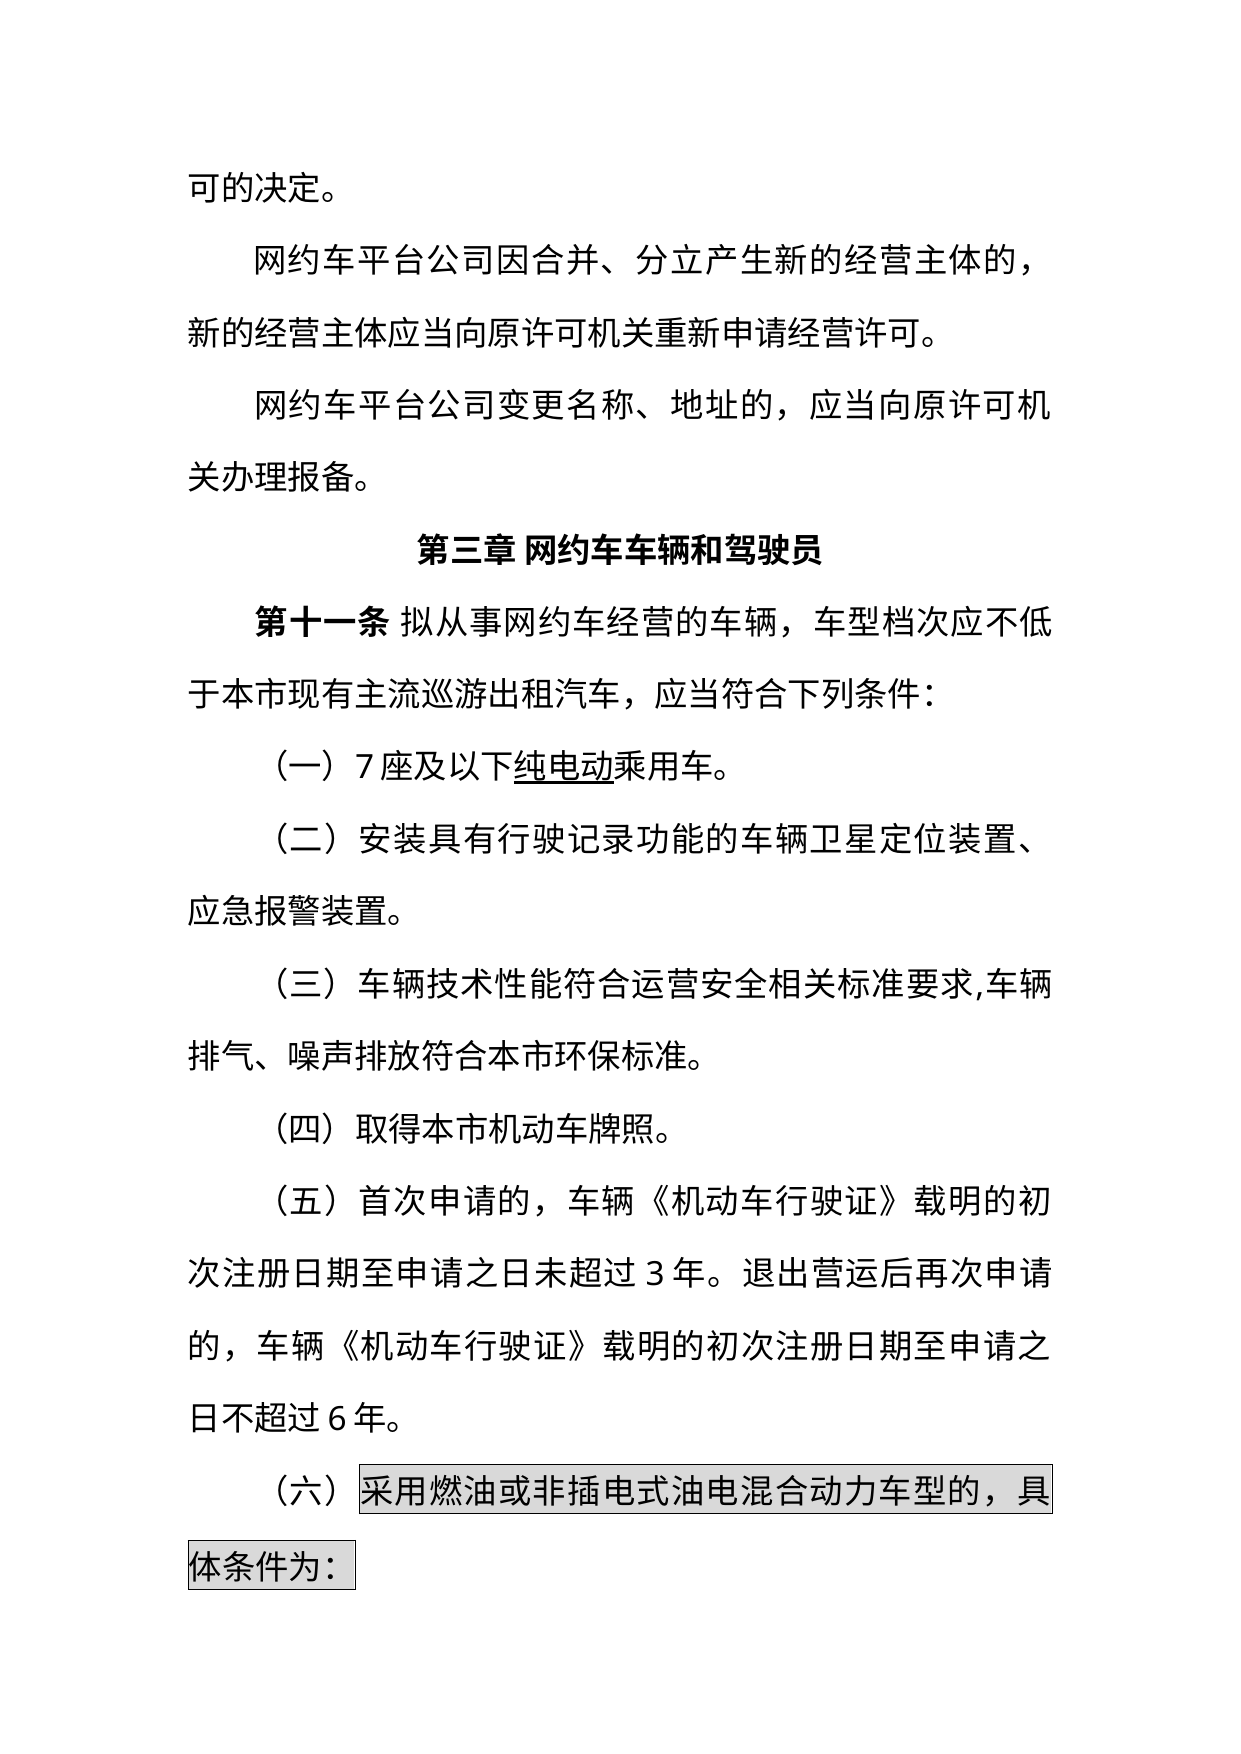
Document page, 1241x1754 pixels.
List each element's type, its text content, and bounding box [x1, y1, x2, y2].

text （四）取得本市机动车牌照。 [187, 1102, 1053, 1151]
text 网约车平台公司因合并、分立产生新的经营主体的，新的经营主体应当向原许可机关重新申请经营许可。 [187, 234, 1053, 355]
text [187, 162, 1053, 210]
text 网约车平台公司变更名称、地址的，应当向原许可机关办理报备。 [187, 379, 1053, 499]
text 第十一条 拟从事网约车经营的车辆，车型档次应不低于本市现有主流巡游出租汽车，应当符合下列条件： [187, 596, 1053, 716]
text （二）安装具有行驶记录功能的车辆卫星定位装置、应急报警装置。 [187, 813, 1053, 933]
text （三）车辆技术性能符合运营安全相关标准要求,车辆排气、噪声排放符合本市环保标准。 [187, 957, 1053, 1078]
text （一）7座及以下纯电动乘用车。 [187, 740, 1053, 789]
text （六）采用燃油或非插电式油电混合动力车型的，具体条件为： [187, 1464, 1053, 1590]
text （五）首次申请的，车辆《机动车行驶证》载明的初次注册日期至申请之日未超过3年。退出营运后再次申请的，车辆《机动车行驶证》载明的初次注册日期至申请之日不超过6年。 [187, 1174, 1053, 1440]
text 第三章 网约车车辆和驾驶员 [187, 523, 1053, 572]
